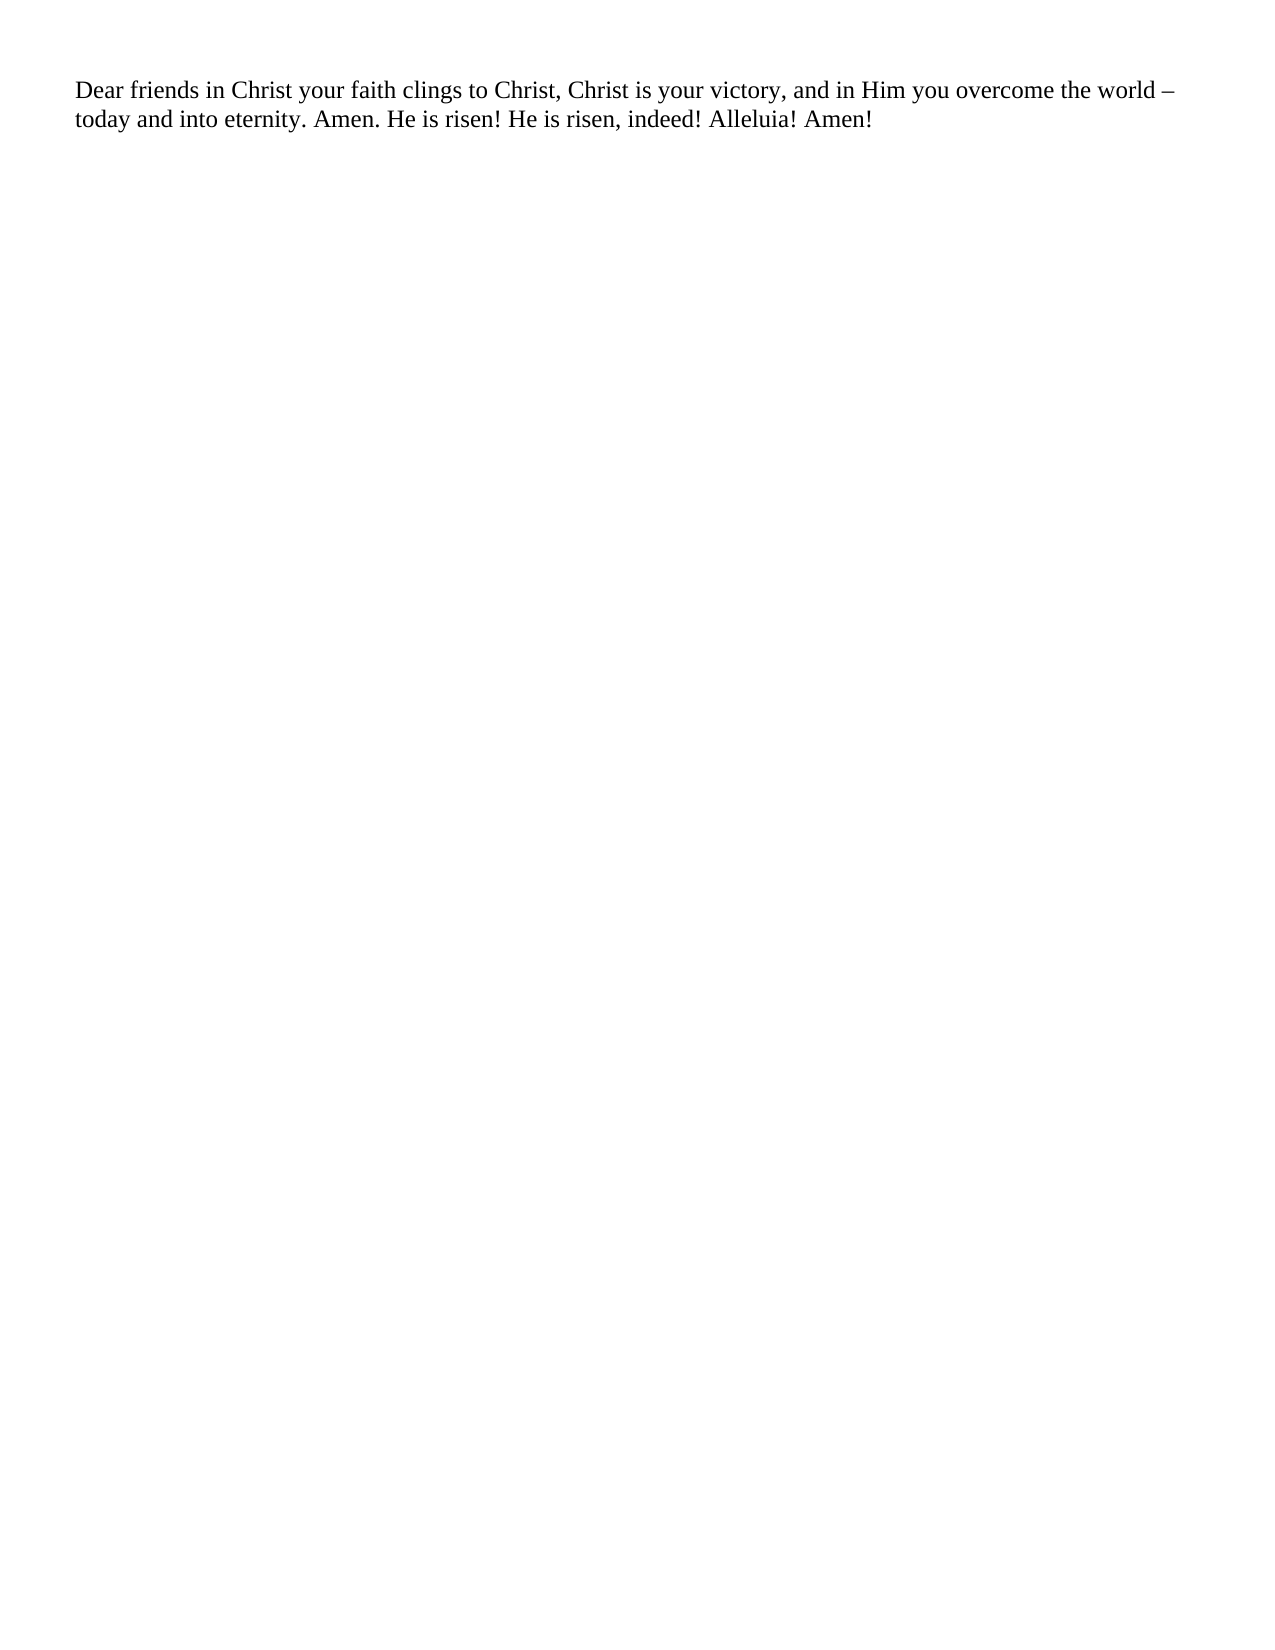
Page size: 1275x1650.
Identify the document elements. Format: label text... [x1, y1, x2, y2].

text Dear friends in Christ your faith clings to Christ, Christ is your victory, and in Him you overcome the world – today and into eternity. Amen. He is risen! He is risen, indeed! Alleluia! Amen! [75, 75, 1200, 132]
